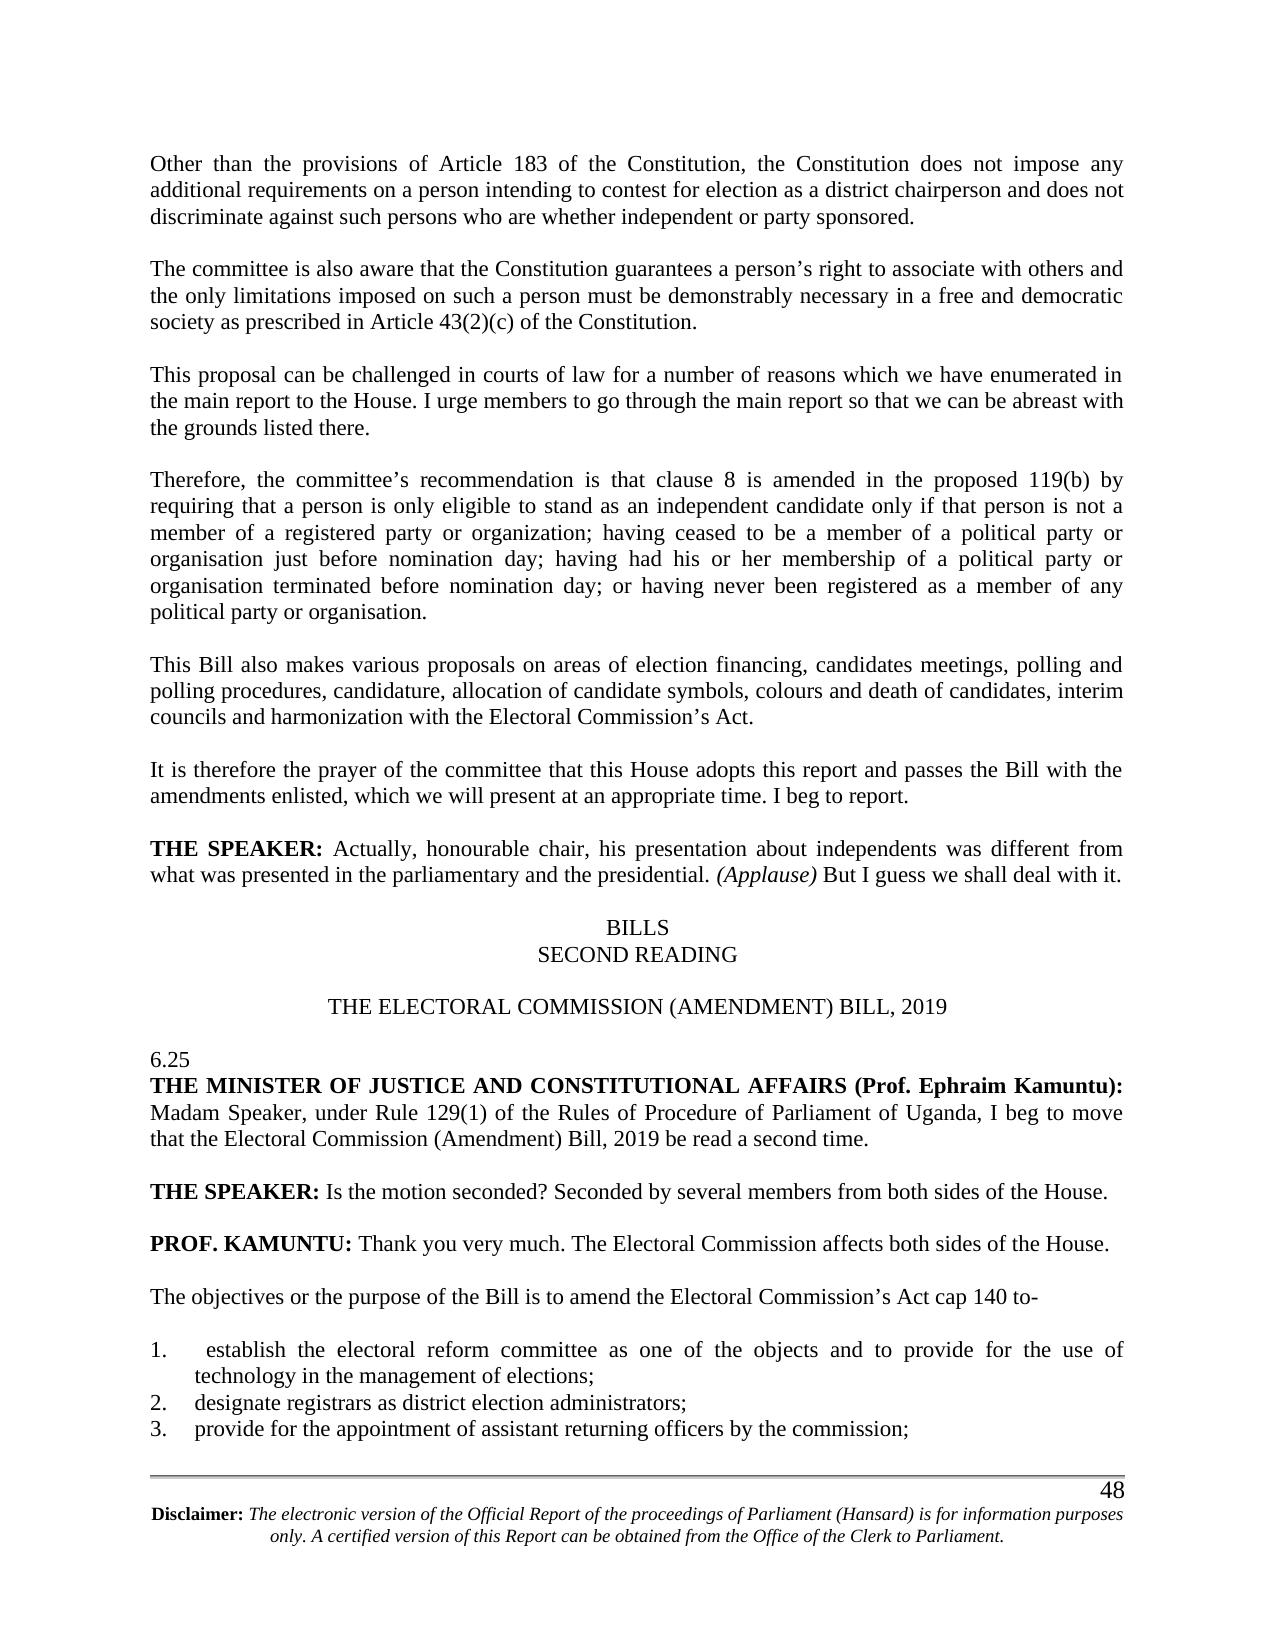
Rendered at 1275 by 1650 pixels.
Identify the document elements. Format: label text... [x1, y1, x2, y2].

text THE SPEAKER: Actually, honourable chair, his presentation about independents was different from what was presented in the parliamentary and the presidential. (Applause) But I guess we shall deal with it. [150, 835, 1125, 888]
text This proposal can be challenged in courts of law for a number of reasons which we have enumerated in the main report to the House. I urge members to go through the main report so that we can be abreast with the grounds listed there. [150, 361, 1125, 440]
text Other than the provisions of Article 183 of the Constitution, the Constitution does not impose any additional requirements on a person intending to contest for election as a district chairperson and does not discriminate against such persons who are whether independent or party sponsored. [150, 150, 1125, 229]
text The committee is also aware that the Constitution guarantees a person’s right to associate with others and the only limitations imposed on such a person must be demonstrably necessary in a free and democratic society as prescribed in Article 43(2)(c) of the Constitution. [150, 255, 1125, 334]
text It is therefore the prayer of the committee that this House adopts this report and passes the Bill with the amendments enlisted, which we will present at an appropriate time. I beg to report. [150, 756, 1125, 809]
picture [150, 1475, 1125, 1479]
text This Bill also makes various proposals on areas of election financing, candidates meetings, polling and polling procedures, candidature, allocation of candidate symbols, colours and death of candidates, interim councils and harmonization with the Electoral Commission’s Act. [150, 651, 1125, 730]
text PROF. KAMUNTU: Thank you very much. The Electoral Commission affects both sides of the House. [150, 1231, 1125, 1257]
text The objectives or the purpose of the Bill is to amend the Electoral Commission’s Act cap 140 to- [150, 1283, 1125, 1309]
list provide for the appointment of assistant returning officers by the commission; [150, 1415, 1125, 1441]
text BILLS [150, 914, 1125, 941]
text 6.25 [150, 1046, 1125, 1072]
list designate registrars as district election administrators; [150, 1389, 1125, 1415]
text Therefore, the committee’s recommendation is that clause 8 is amended in the proposed 119(b) by requiring that a person is only eligible to stand as an independent candidate only if that person is not a member of a registered party or organization; having ceased to be a member of a political party or organisation just before nomination day; having had his or her membership of a political party or organisation terminated before nomination day; or having never been registered as a member of any political party or organisation. [150, 466, 1125, 624]
text THE MINISTER OF JUSTICE AND CONSTITUTIONAL AFFAIRS (Prof. Ephraim Kamuntu): Madam Speaker, under Rule 129(1) of the Rules of Procedure of Parliament of Uganda, I beg to move that the Electoral Commission (Amendment) Bill, 2019 be read a second time. [150, 1072, 1125, 1151]
list establish the electoral reform committee as one of the objects and to provide for the use of technology in the management of elections; [150, 1336, 1125, 1389]
text THE ELECTORAL COMMISSION (AMENDMENT) BILL, 2019 [150, 993, 1125, 1020]
text SECOND READING [150, 941, 1125, 967]
text THE SPEAKER: Is the motion seconded? Seconded by several members from both sides of the House. [150, 1178, 1125, 1204]
